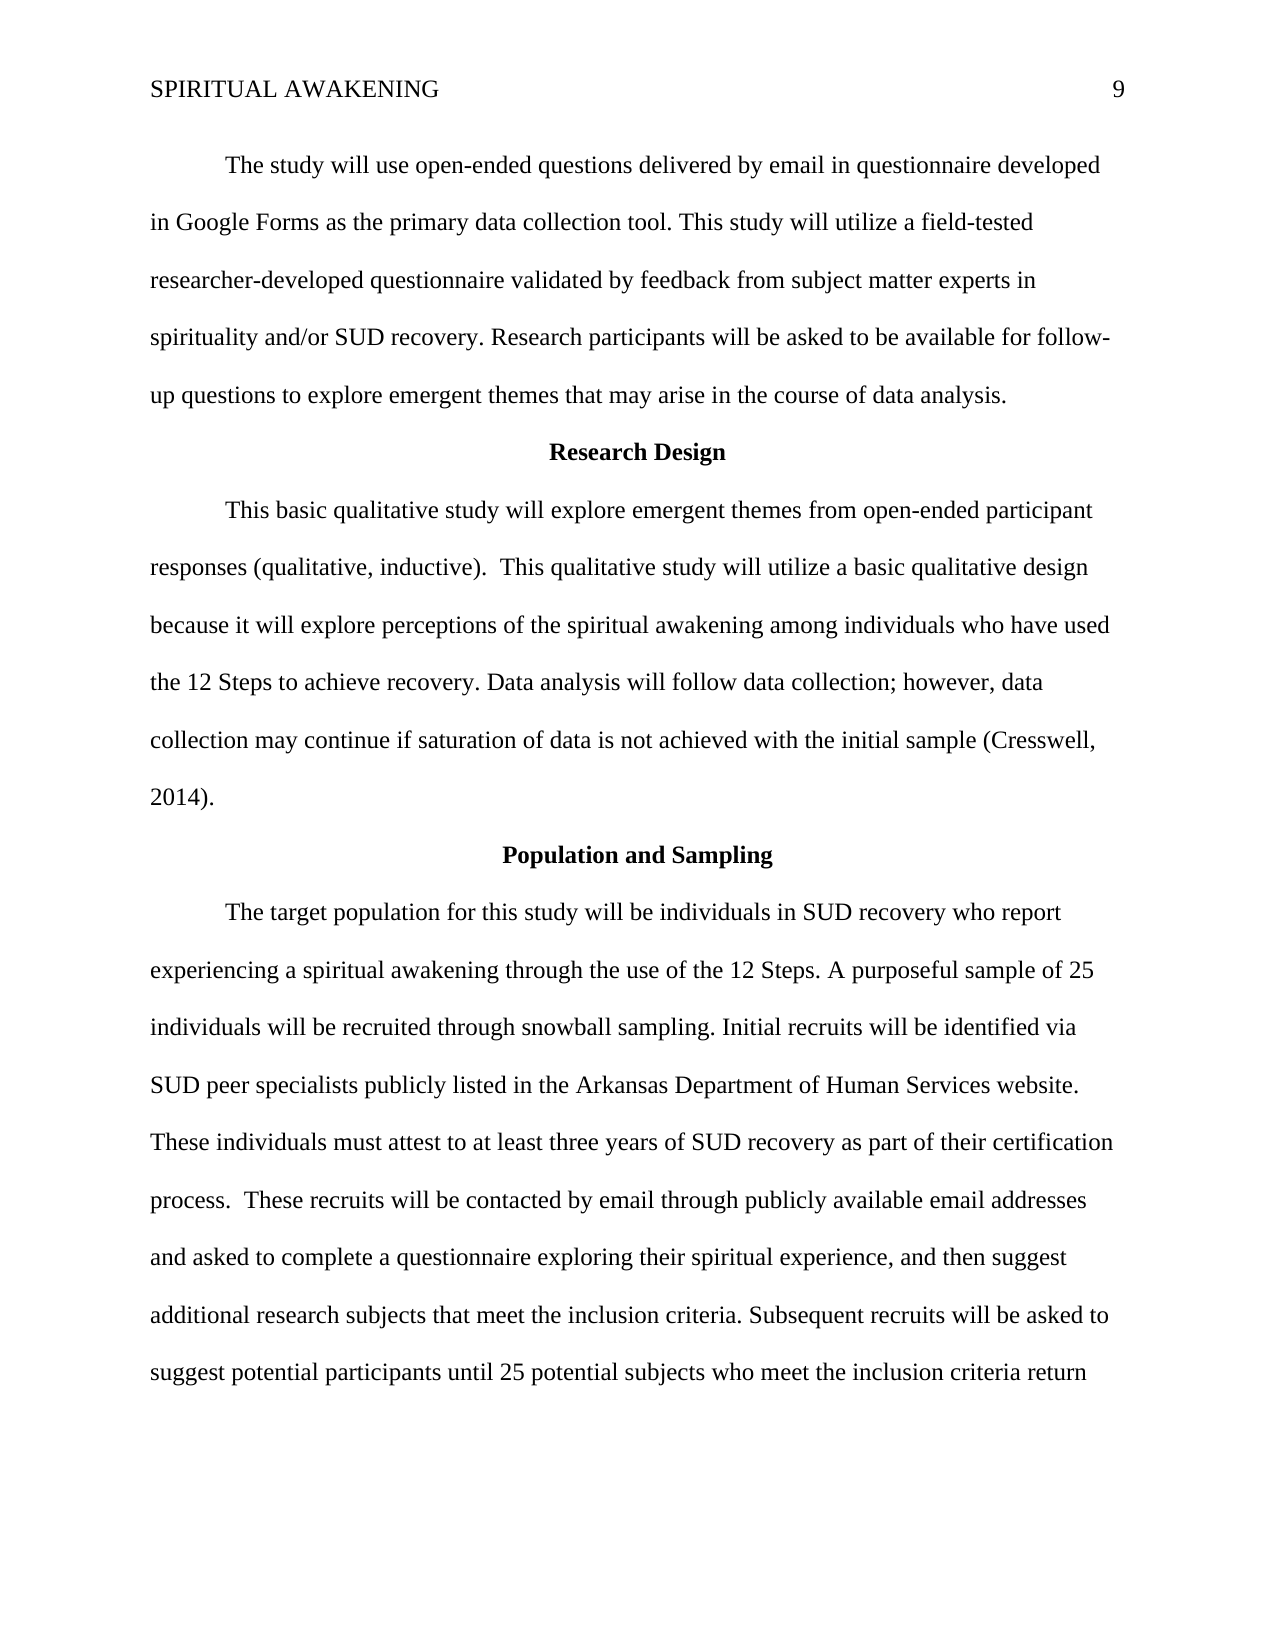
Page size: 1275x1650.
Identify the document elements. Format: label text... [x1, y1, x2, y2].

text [150, 897, 1125, 1386]
text The study will use open-ended questions delivered by email in questionnaire developed in Google Forms as the primary data collection tool. This study will utilize a field-tested researcher-developed questionnaire validated by feedback from subject matter experts in spirituality and/or SUD recovery. Research participants will be asked to be available for follow-up questions to explore emergent themes that may arise in the course of data analysis. [150, 150, 1125, 409]
text This basic qualitative study will explore emergent themes from open-ended participant responses (qualitative, inductive). This qualitative study will utilize a basic qualitative design because it will explore perceptions of the spiritual awakening among individuals who have used the 12 Steps to achieve recovery. Data analysis will follow data collection; however, data collection may continue if saturation of data is not achieved with the initial sample (Cresswell, 2014). [150, 495, 1125, 811]
text Research Design [150, 437, 1125, 466]
text Population and Sampling [150, 840, 1125, 869]
